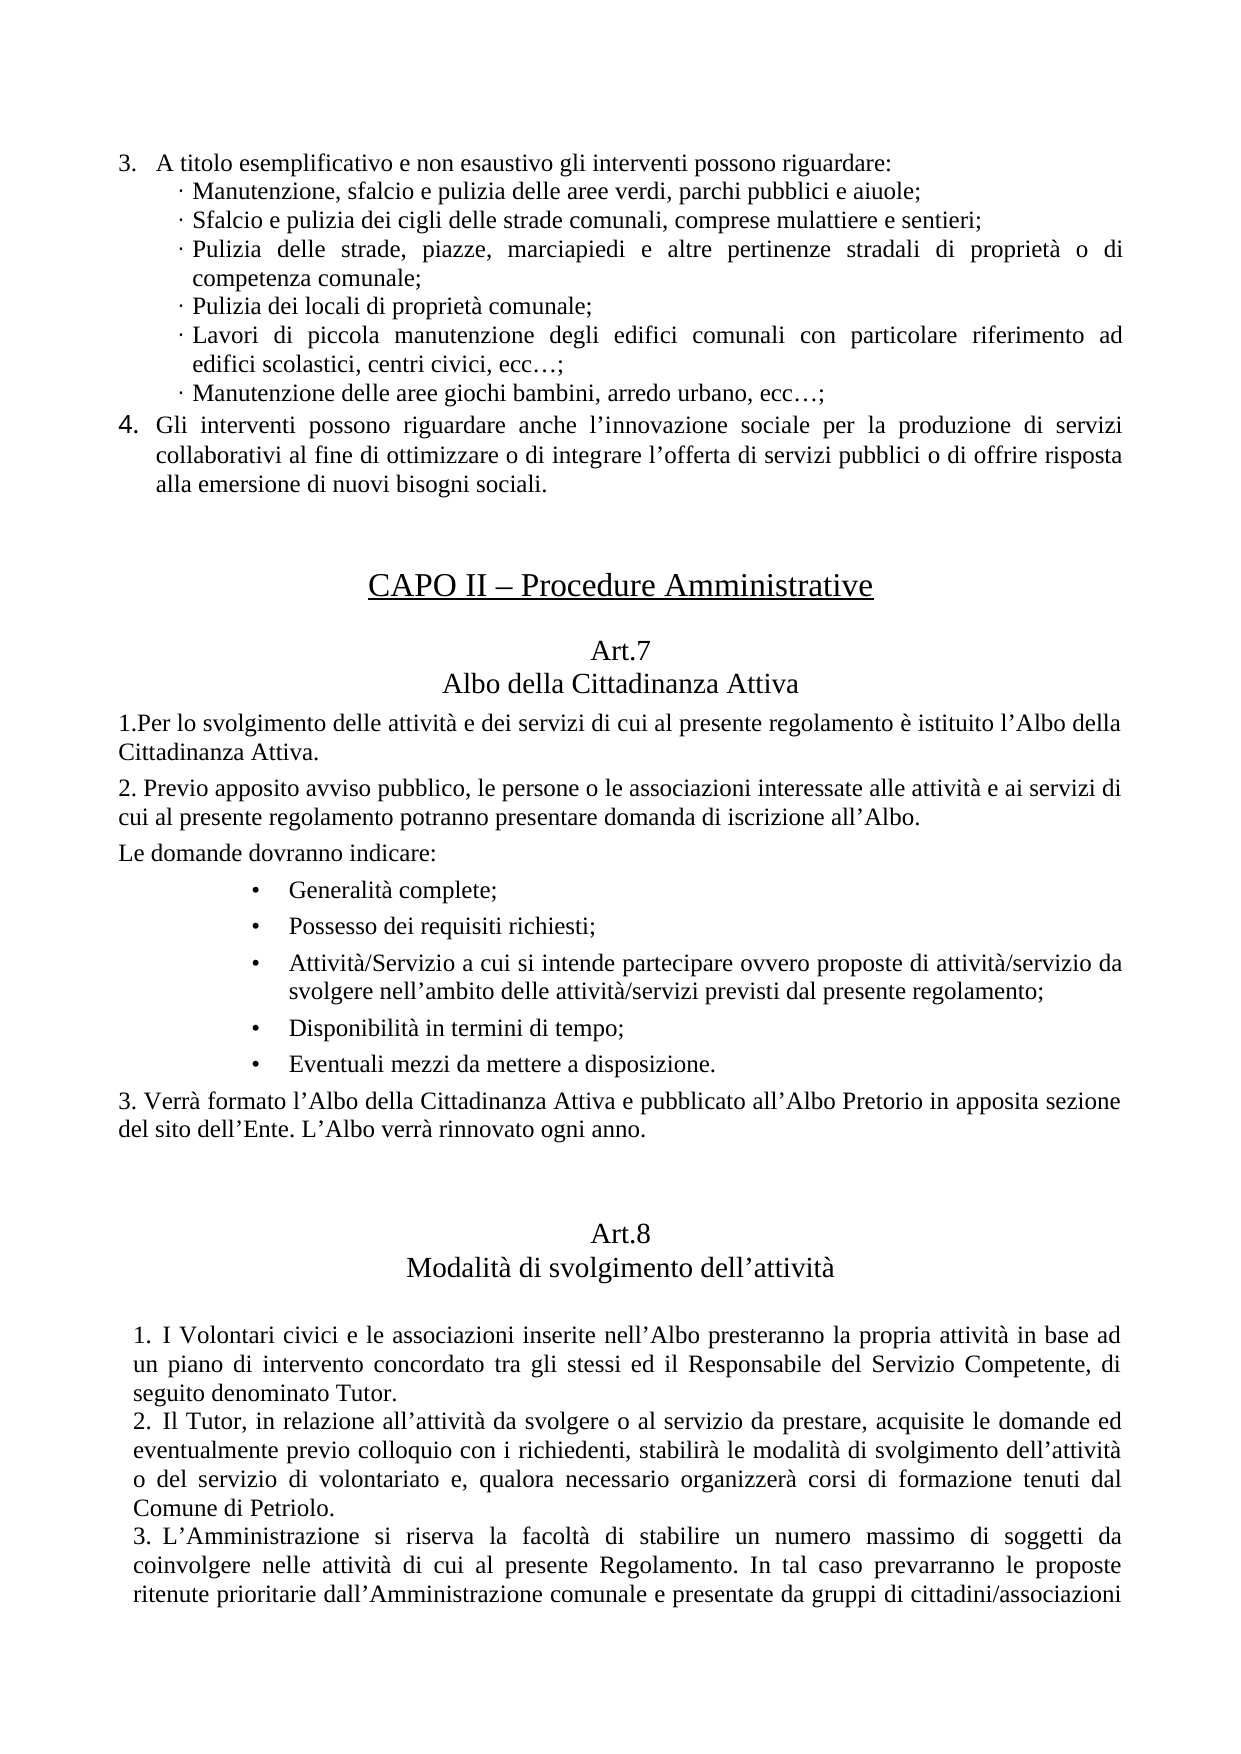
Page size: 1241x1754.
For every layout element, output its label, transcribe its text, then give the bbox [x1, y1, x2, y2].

list Il Tutor, in relazione all’attività da svolgere o al servizio da prestare, acquisite le domande ed eventualmente previo colloquio con i richiedenti, stabilirà le modalità di svolgimento dell’attività o del servizio di volontariato e, qualora necessario organizzerà corsi di formazione tenuti dal Comune di Petriolo. [133, 1406, 1123, 1521]
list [133, 1521, 1123, 1608]
text · Lavori di piccola manutenzione degli edifici comunali con particolare riferimento ad edifici scolastici, centri civici, ecc…; [177, 320, 1123, 378]
text · Manutenzione, sfalcio e pulizia delle aree verdi, parchi pubblici e aiuole; [177, 176, 1123, 205]
text · Pulizia dei locali di proprietà comunale; [177, 291, 1123, 320]
text · Pulizia delle strade, piazze, marciapiedi e altre pertinenze stradali di proprietà o di competenza comunale; [177, 234, 1123, 291]
text 1.Per lo svolgimento delle attività e dei servizi di cui al presente regolamento è istituito l’Albo della Cittadinanza Attiva. [118, 708, 1123, 765]
list Attività/Servizio a cui si intende partecipare ovvero proposte di attività/servizio da svolgere nell’ambito delle attività/servizi previsti dal presente regolamento; [251, 948, 1123, 1005]
list Eventuali mezzi da mettere a disposizione. [251, 1049, 1123, 1078]
list I Volontari civici e le associazioni inserite nell’Albo presteranno la propria attività in base ad un piano di intervento concordato tra gli stessi ed il Responsabile del Servizio Competente, di seguito denominato Tutor. [133, 1320, 1123, 1406]
text 3. Verrà formato l’Albo della Cittadinanza Attiva e pubblicato all’Albo Pretorio in apposita sezione del sito dell’Ente. L’Albo verrà rinnovato ogni anno. [118, 1086, 1123, 1143]
text 2. Previo apposito avviso pubblico, le persone o le associazioni interessate alle attività e ai servizi di cui al presente regolamento potranno presentare domanda di iscrizione all’Albo. [118, 773, 1123, 831]
text Art.7 [118, 633, 1123, 667]
text Art.8 [118, 1216, 1123, 1250]
list Generalità complete; [251, 875, 1123, 903]
text Le domande dovranno indicare: [118, 838, 1123, 867]
text Modalità di svolgimento dell’attività [118, 1250, 1123, 1284]
text · Manutenzione delle aree giochi bambini, arredo urbano, ecc…; [177, 378, 1123, 406]
text Albo della Cittadinanza Attiva [118, 667, 1123, 700]
text CAPO II – Procedure Amministrative [118, 565, 1123, 603]
list Disponibilità in termini di tempo; [251, 1013, 1123, 1042]
list A titolo esemplificativo e non esaustivo gli interventi possono riguardare: [118, 148, 1064, 176]
list Possesso dei requisiti richiesti; [251, 911, 1123, 940]
text · Sfalcio e pulizia dei cigli delle strade comunali, comprese mulattiere e sentieri; [177, 205, 1123, 234]
list Gli interventi possono riguardare anche l’innovazione sociale per la produzione di servizi collaborativi al fine di ottimizzare o di integrare l’offerta di servizi pubblici o di offrire risposta alla emersione di nuovi bisogni sociali. [118, 406, 1123, 498]
